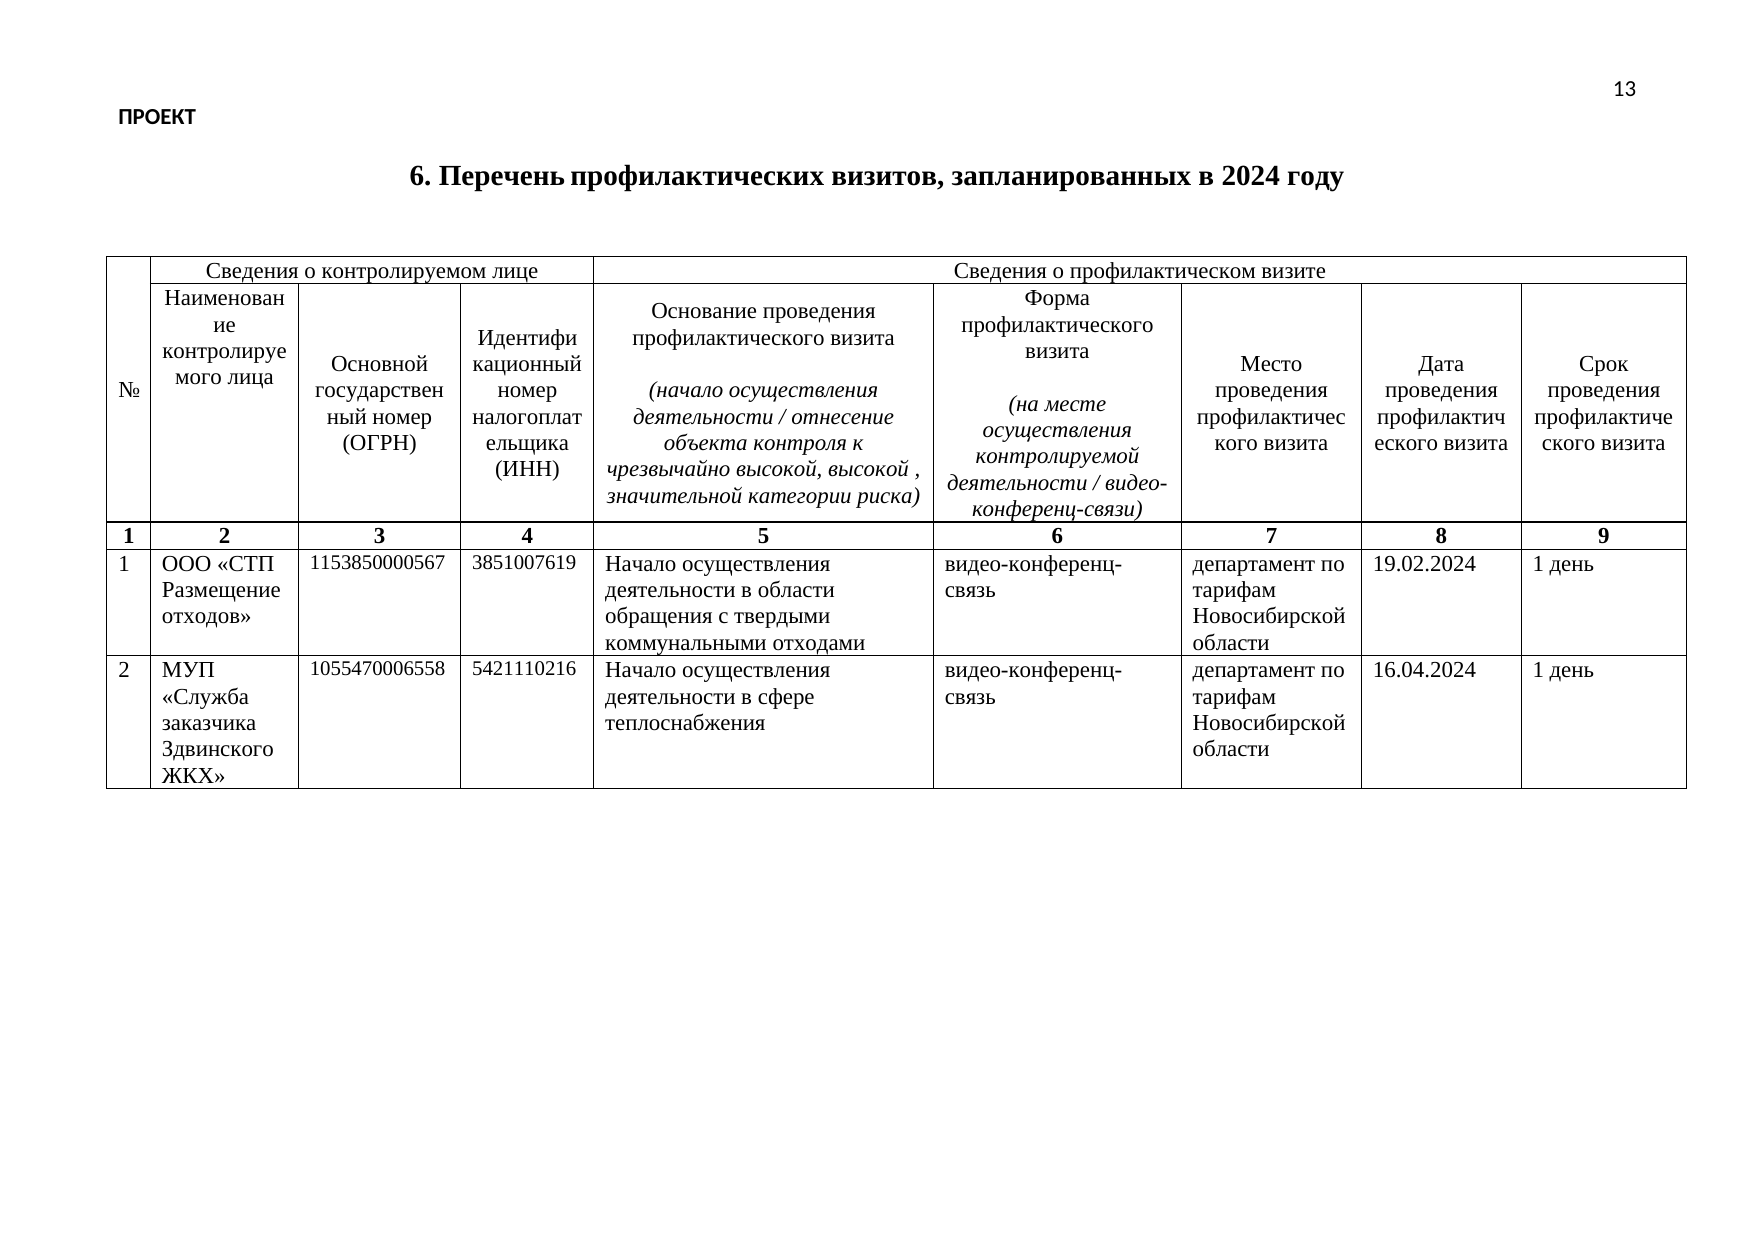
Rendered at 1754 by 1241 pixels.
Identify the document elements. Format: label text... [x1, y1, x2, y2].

table_cell Наименование контролируемого лица [151, 284, 298, 521]
table_cell Идентификационный номер налогоплательщика (ИНН) [461, 284, 593, 521]
table_cell департамент по тарифам Новосибирской области [1182, 550, 1361, 655]
table_cell 3 [299, 523, 460, 549]
table_cell видео-конференц-связь [934, 656, 1181, 788]
table_cell Срок проведения профилактического визита [1522, 284, 1686, 521]
table_cell видео-конференц-связь [934, 550, 1181, 655]
table_cell 5421110216 [461, 656, 593, 788]
table_cell 8 [1362, 523, 1521, 549]
table_cell 1 день [1522, 550, 1686, 655]
table_header Сведения о контролируемом лице [151, 257, 593, 283]
text 6. Перечень профилактических визитов, запланированных в 2024 году [118, 158, 1636, 191]
table_cell 1153850000567 [299, 550, 460, 655]
table_cell 2 [151, 523, 298, 549]
table_cell 3851007619 [461, 550, 593, 655]
table_cell 5 [594, 523, 933, 549]
table_header Сведения о профилактическом визите [594, 257, 1686, 283]
table_cell Начало осуществления деятельности в области обращения с твердыми коммунальными отходами [594, 550, 933, 655]
table_cell 6 [934, 523, 1181, 549]
table_cell департамент по тарифам Новосибирской области [1182, 656, 1361, 788]
table_cell Начало осуществления деятельности в сфере теплоснабжения [594, 656, 933, 788]
table_cell 7 [1182, 523, 1361, 549]
table_cell Основной государственный номер (ОГРН) [299, 284, 460, 521]
table_cell Форма профилактического визита (на месте осуществления контролируемой деятельности / видео-конференц-связи) [934, 284, 1181, 521]
table_cell 19.02.2024 [1362, 550, 1521, 655]
table_header № [107, 257, 150, 521]
table_cell Дата проведения профилактического визита [1362, 284, 1521, 521]
table_cell 9 [1522, 523, 1686, 549]
table_cell 16.04.2024 [1362, 656, 1521, 788]
table_cell МУП «Служба заказчика Здвинского ЖКХ» [151, 656, 298, 788]
table_cell 2 [107, 656, 150, 788]
table_cell 4 [461, 523, 593, 549]
table_cell 1 [107, 550, 150, 655]
table_cell Основание проведения профилактического визита (начало осуществления деятельности / отнесение объекта контроля к чрезвычайно высокой, высокой , значительной категории риска) [594, 284, 933, 521]
table_cell 1055470006558 [299, 656, 460, 788]
table_cell ООО «СТП Размещение отходов» [151, 550, 298, 655]
table_cell Место проведения профилактического визита [1182, 284, 1361, 521]
table_cell 1 день [1522, 656, 1686, 788]
table_cell 1 [107, 523, 150, 549]
